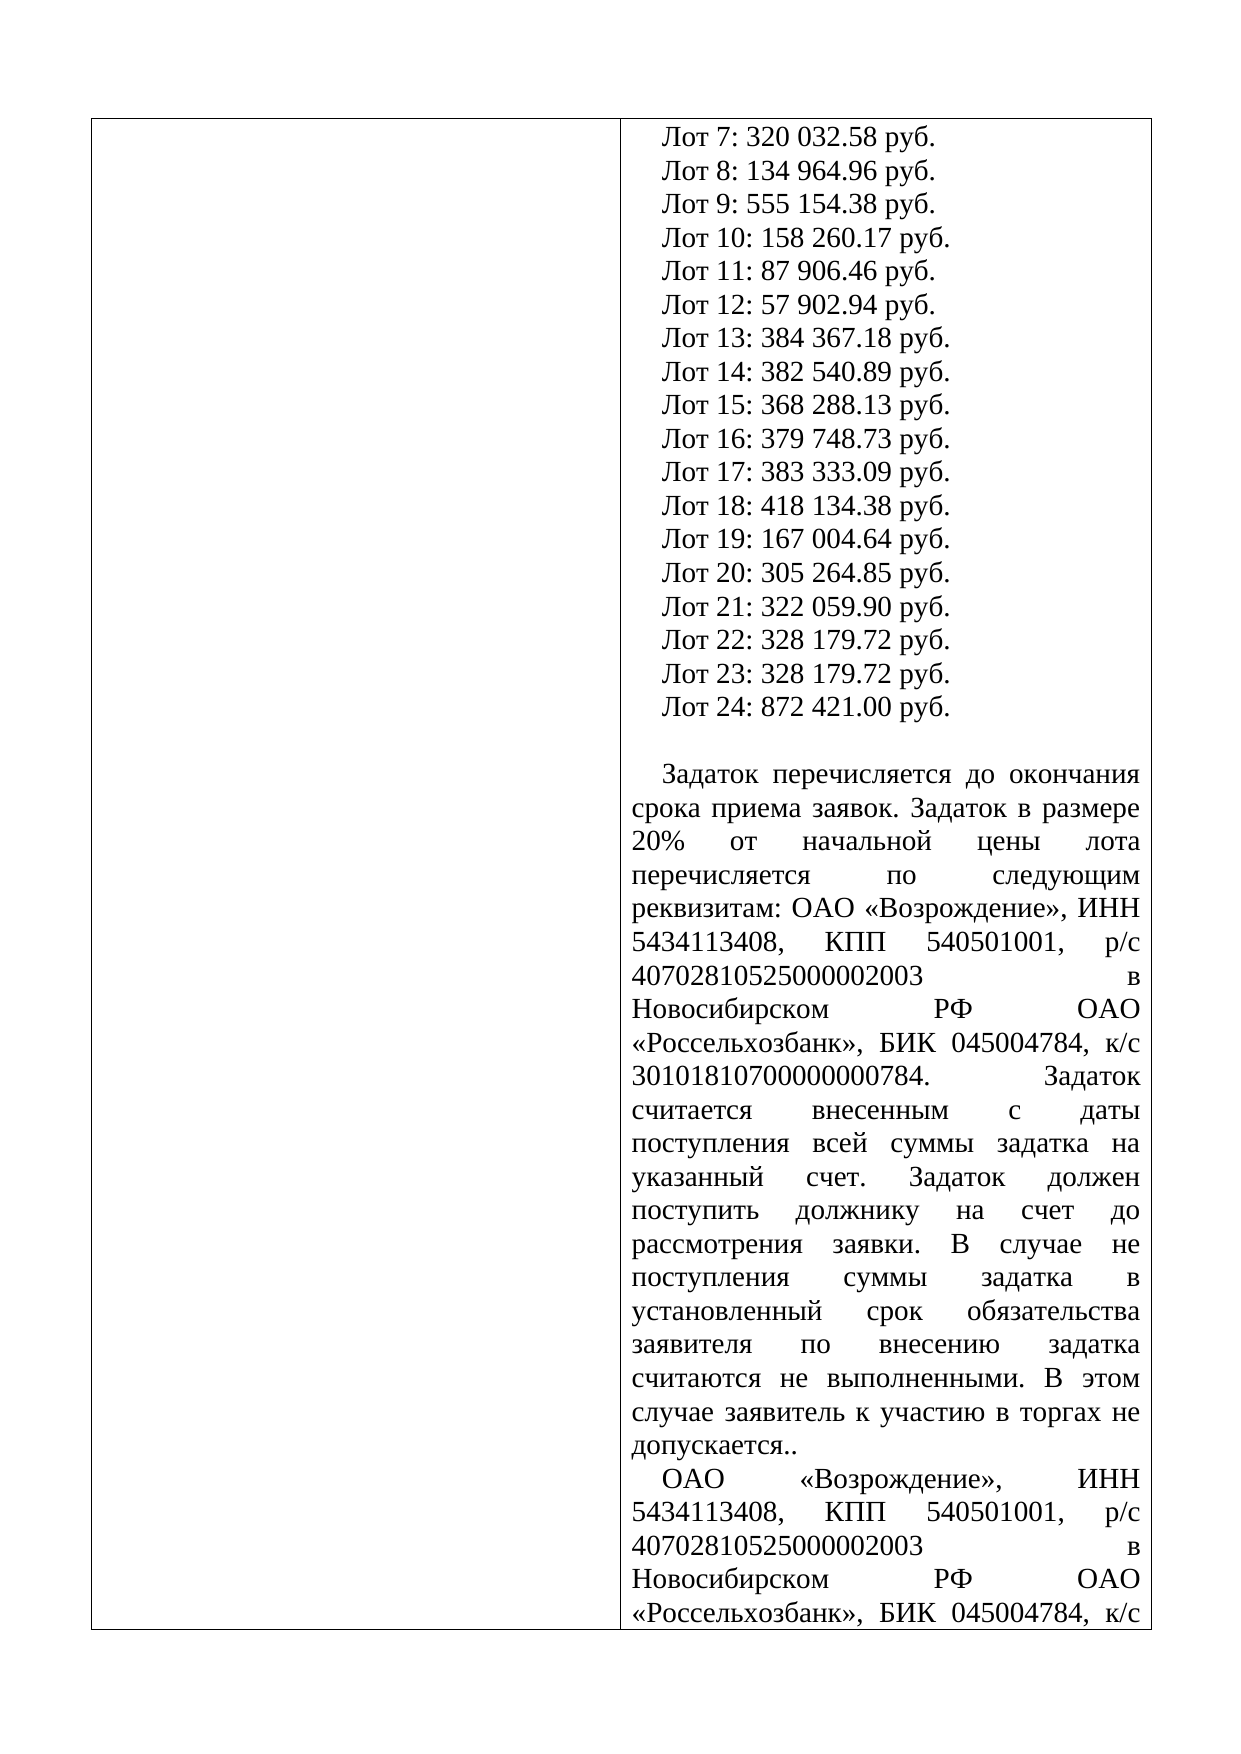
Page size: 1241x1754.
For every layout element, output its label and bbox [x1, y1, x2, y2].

table_cell [621, 119, 1151, 1628]
table_cell [92, 119, 620, 1628]
